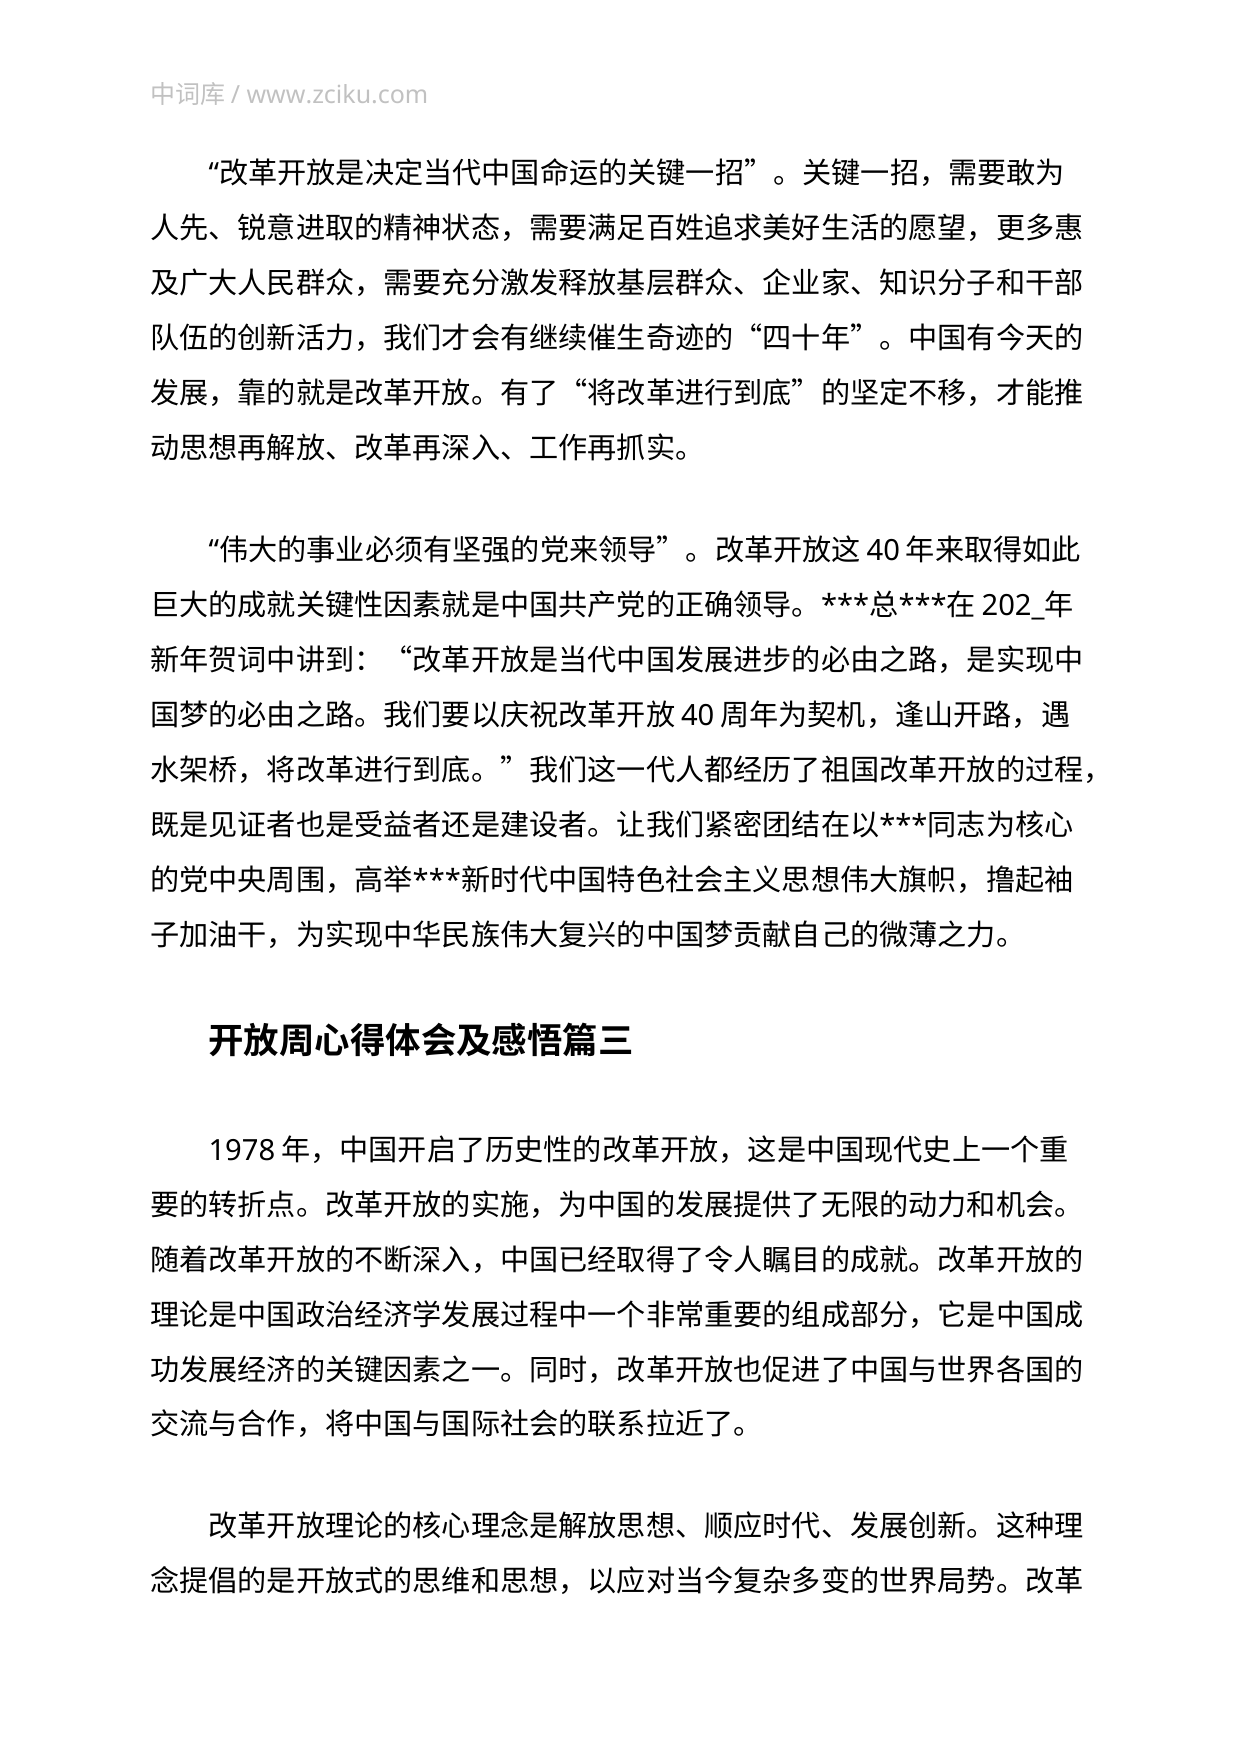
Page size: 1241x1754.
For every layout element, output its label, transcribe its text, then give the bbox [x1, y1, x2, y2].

text “改革开放是决定当代中国命运的关键一招”。关键一招，需要敢为人先、锐意进取的精神状态，需要满足百姓追求美好生活的愿望，更多惠及广大人民群众，需要充分激发释放基层群众、企业家、知识分子和干部队伍的创新活力，我们才会有继续催生奇迹的“四十年”。中国有今天的发展，靠的就是改革开放。有了“将改革进行到底”的坚定不移，才能推动思想再解放、改革再深入、工作再抓实。 [150, 150, 1090, 467]
text 开放周心得体会及感悟篇三 [150, 1013, 1090, 1064]
text 1978年，中国开启了历史性的改革开放，这是中国现代史上一个重要的转折点。改革开放的实施，为中国的发展提供了无限的动力和机会。随着改革开放的不断深入，中国已经取得了令人瞩目的成就。改革开放的理论是中国政治经济学发展过程中一个非常重要的组成部分，它是中国成功发展经济的关键因素之一。同时，改革开放也促进了中国与世界各国的交流与合作，将中国与国际社会的联系拉近了。 [150, 1126, 1090, 1443]
text “伟大的事业必须有坚强的党来领导”。改革开放这40年来取得如此巨大的成就关键性因素就是中国共产党的正确领导。***总***在202_年新年贺词中讲到：“改革开放是当代中国发展进步的必由之路，是实现中国梦的必由之路。我们要以庆祝改革开放40周年为契机，逢山开路，遇水架桥，将改革进行到底。”我们这一代人都经历了祖国改革开放的过程，既是见证者也是受益者还是建设者。让我们紧密团结在以***同志为核心的党中央周围，高举***新时代中国特色社会主义思想伟大旗帜，撸起袖子加油干，为实现中华民族伟大复兴的中国梦贡献自己的微薄之力。 [150, 526, 1090, 953]
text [150, 1503, 1090, 1600]
